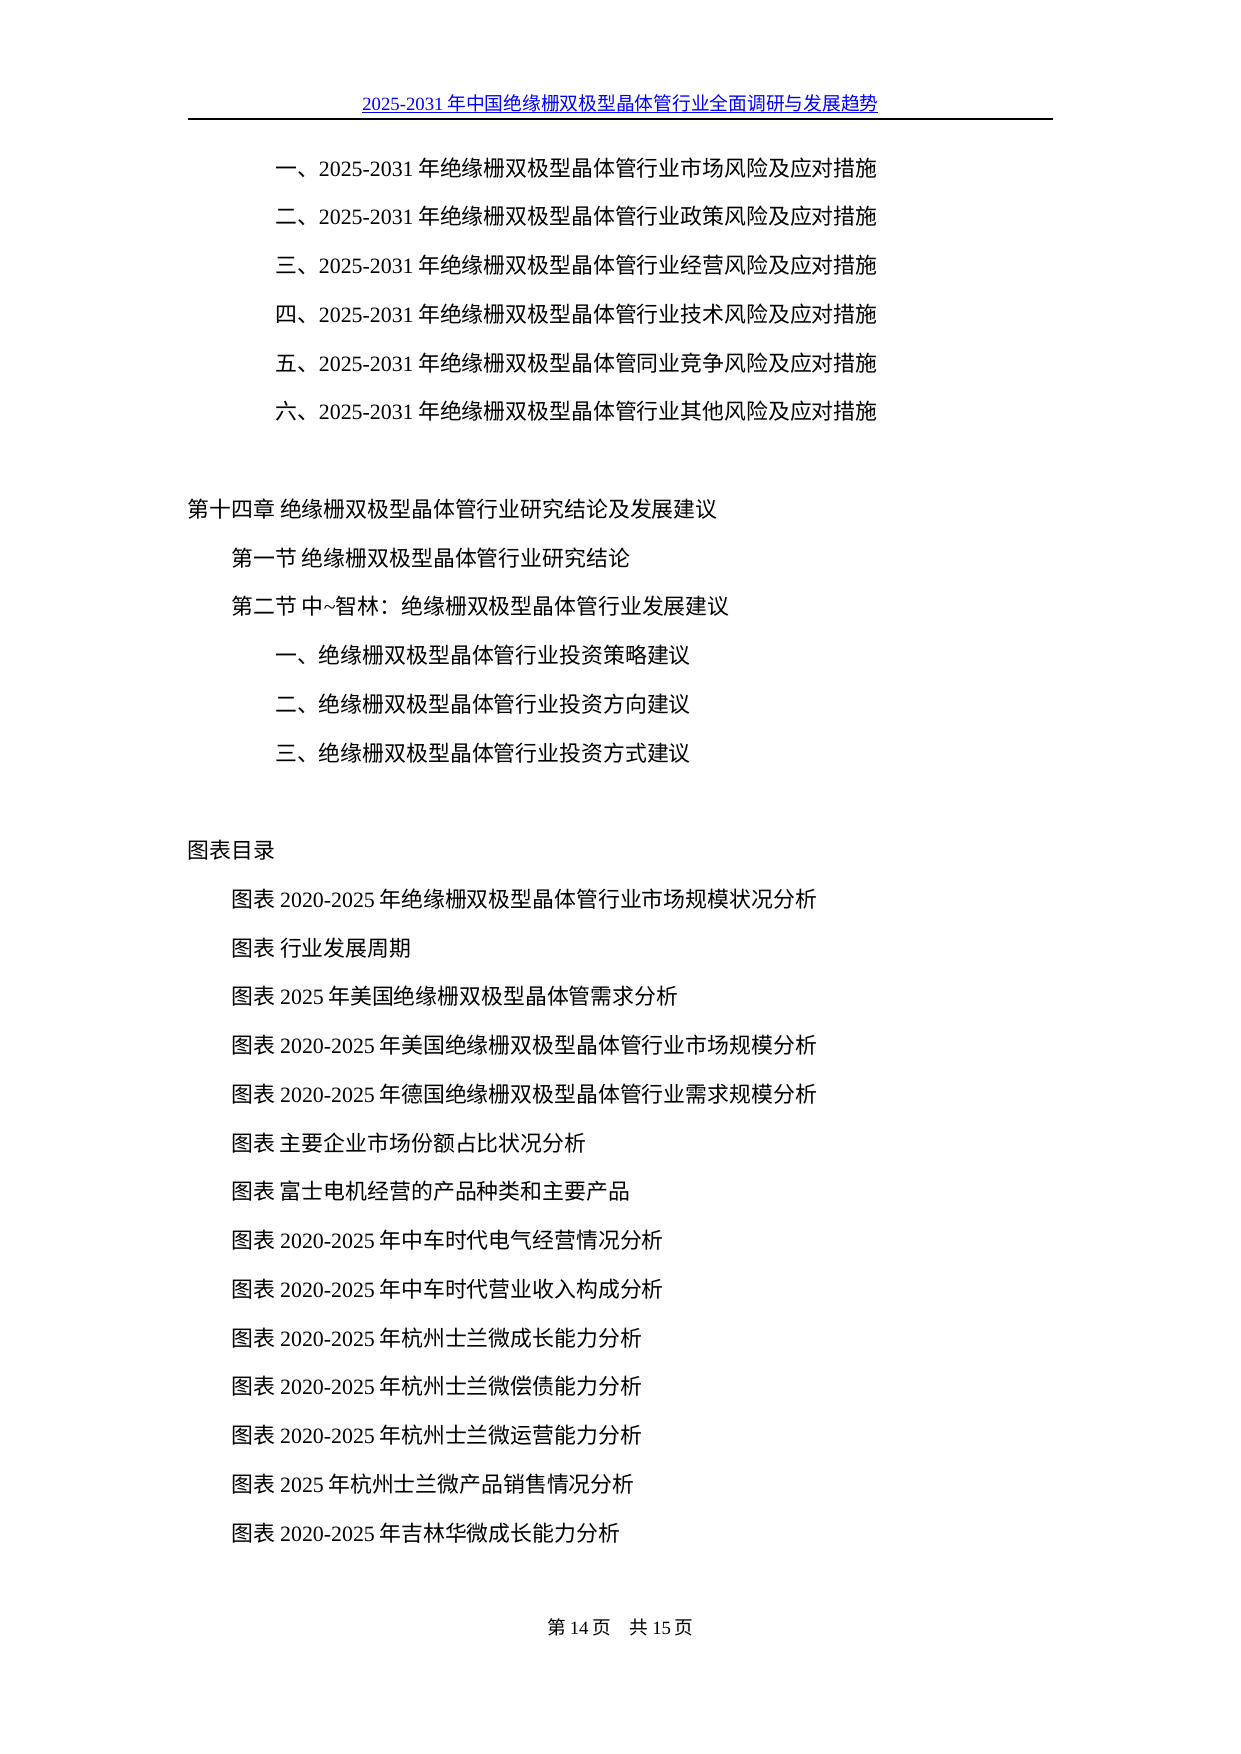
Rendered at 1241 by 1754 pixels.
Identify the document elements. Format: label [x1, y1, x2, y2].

text [187, 150, 1053, 1548]
